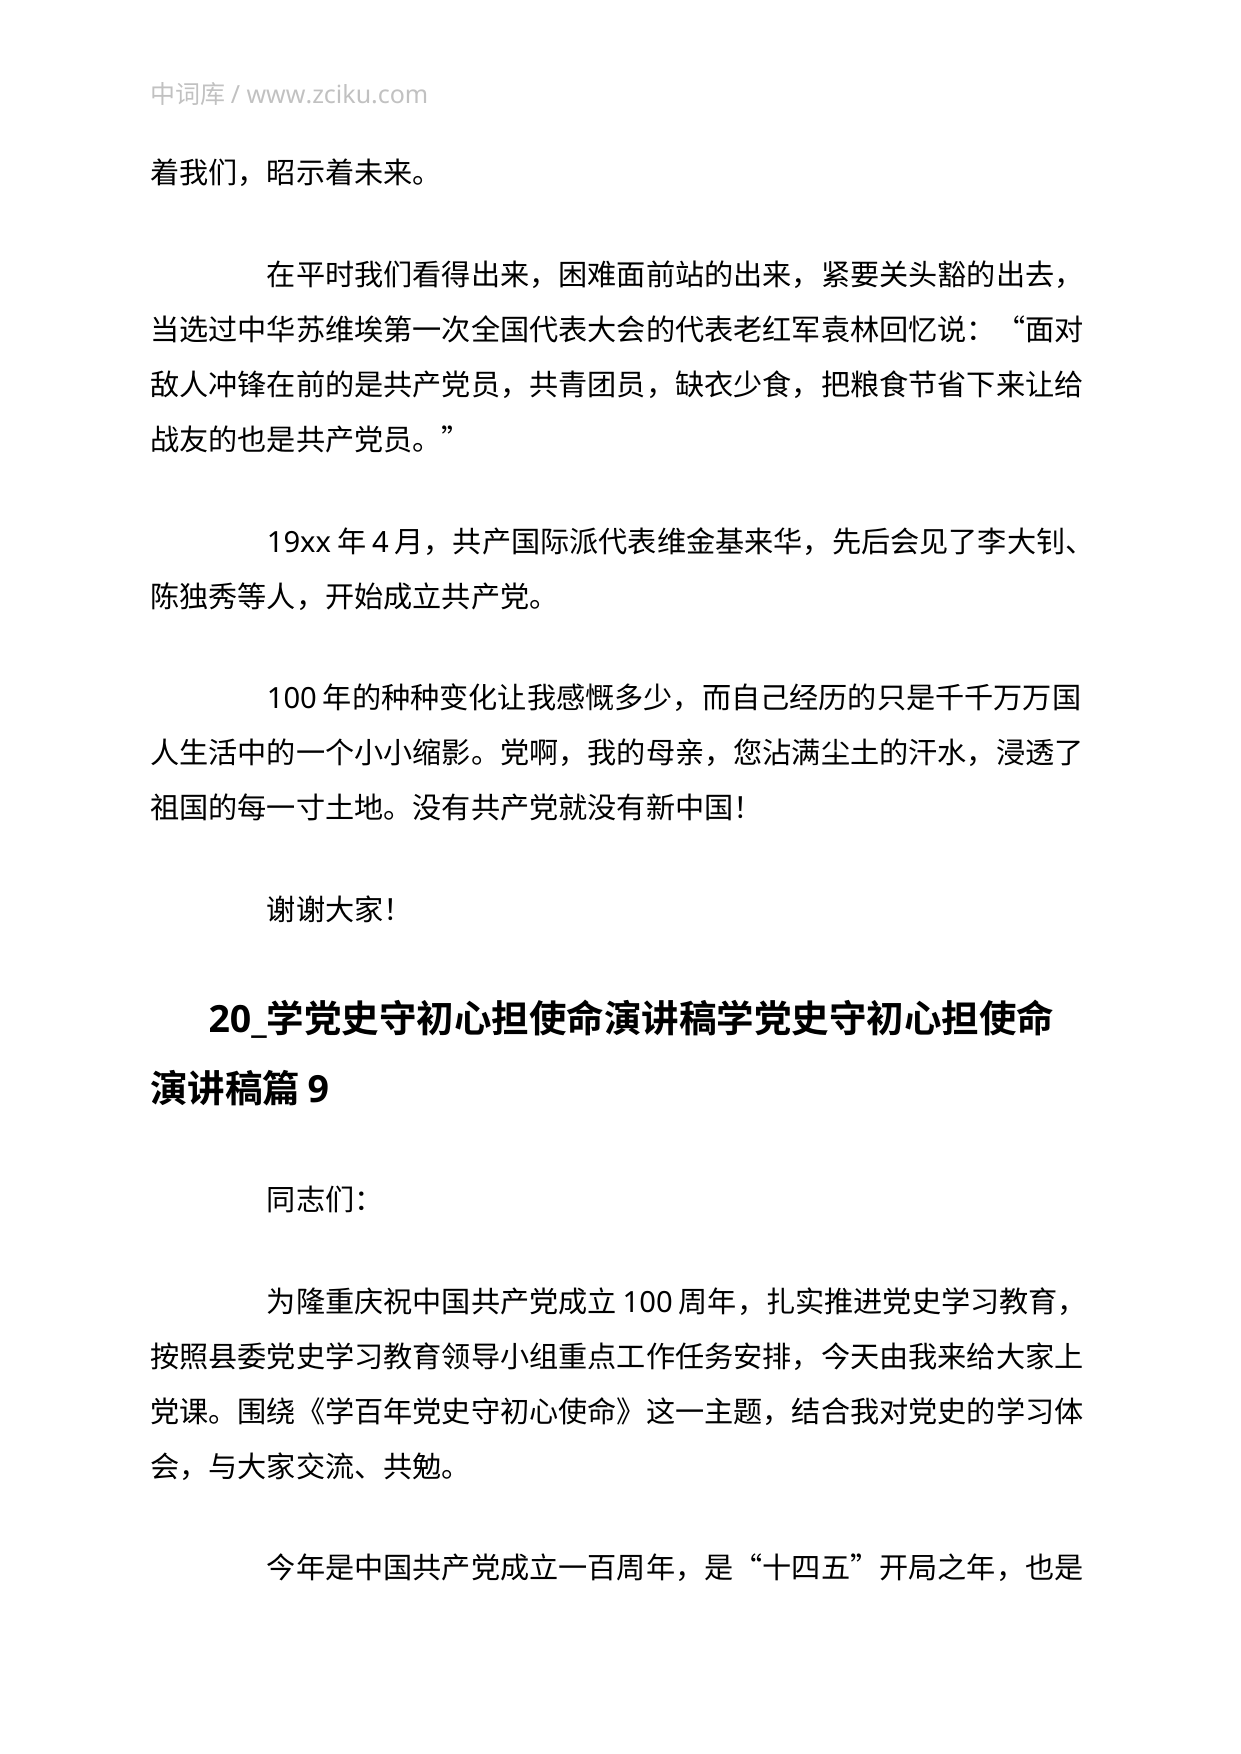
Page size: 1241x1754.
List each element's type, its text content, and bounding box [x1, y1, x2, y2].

text 为隆重庆祝中国共产党成立100周年，扎实推进党史学习教育，按照县委党史学习教育领导小组重点工作任务安排，今天由我来给大家上党课。围绕《学百年党史守初心使命》这一主题，结合我对党史的学习体会，与大家交流、共勉。 [150, 1278, 1090, 1486]
text 100年的种种变化让我感慨多少，而自己经历的只是千千万万国人生活中的一个小小缩影。党啊，我的母亲，您沾满尘土的汗水，浸透了祖国的每一寸土地。没有共产党就没有新中国！ [150, 675, 1090, 827]
text 20_学党史守初心担使命演讲稿学党史守初心担使命演讲稿篇9 [150, 988, 1090, 1114]
text 谢谢大家！ [150, 887, 1090, 929]
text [150, 150, 1090, 192]
text 19xx年4月，共产国际派代表维金基来华，先后会见了李大钊、陈独秀等人，开始成立共产党。 [150, 518, 1090, 616]
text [150, 1545, 1090, 1587]
text 同志们： [150, 1177, 1090, 1219]
text 在平时我们看得出来，困难面前站的出来，紧要关头豁的出去，当选过中华苏维埃第一次全国代表大会的代表老红军袁林回忆说：“面对敌人冲锋在前的是共产党员，共青团员，缺衣少食，把粮食节省下来让给战友的也是共产党员。” [150, 252, 1090, 459]
